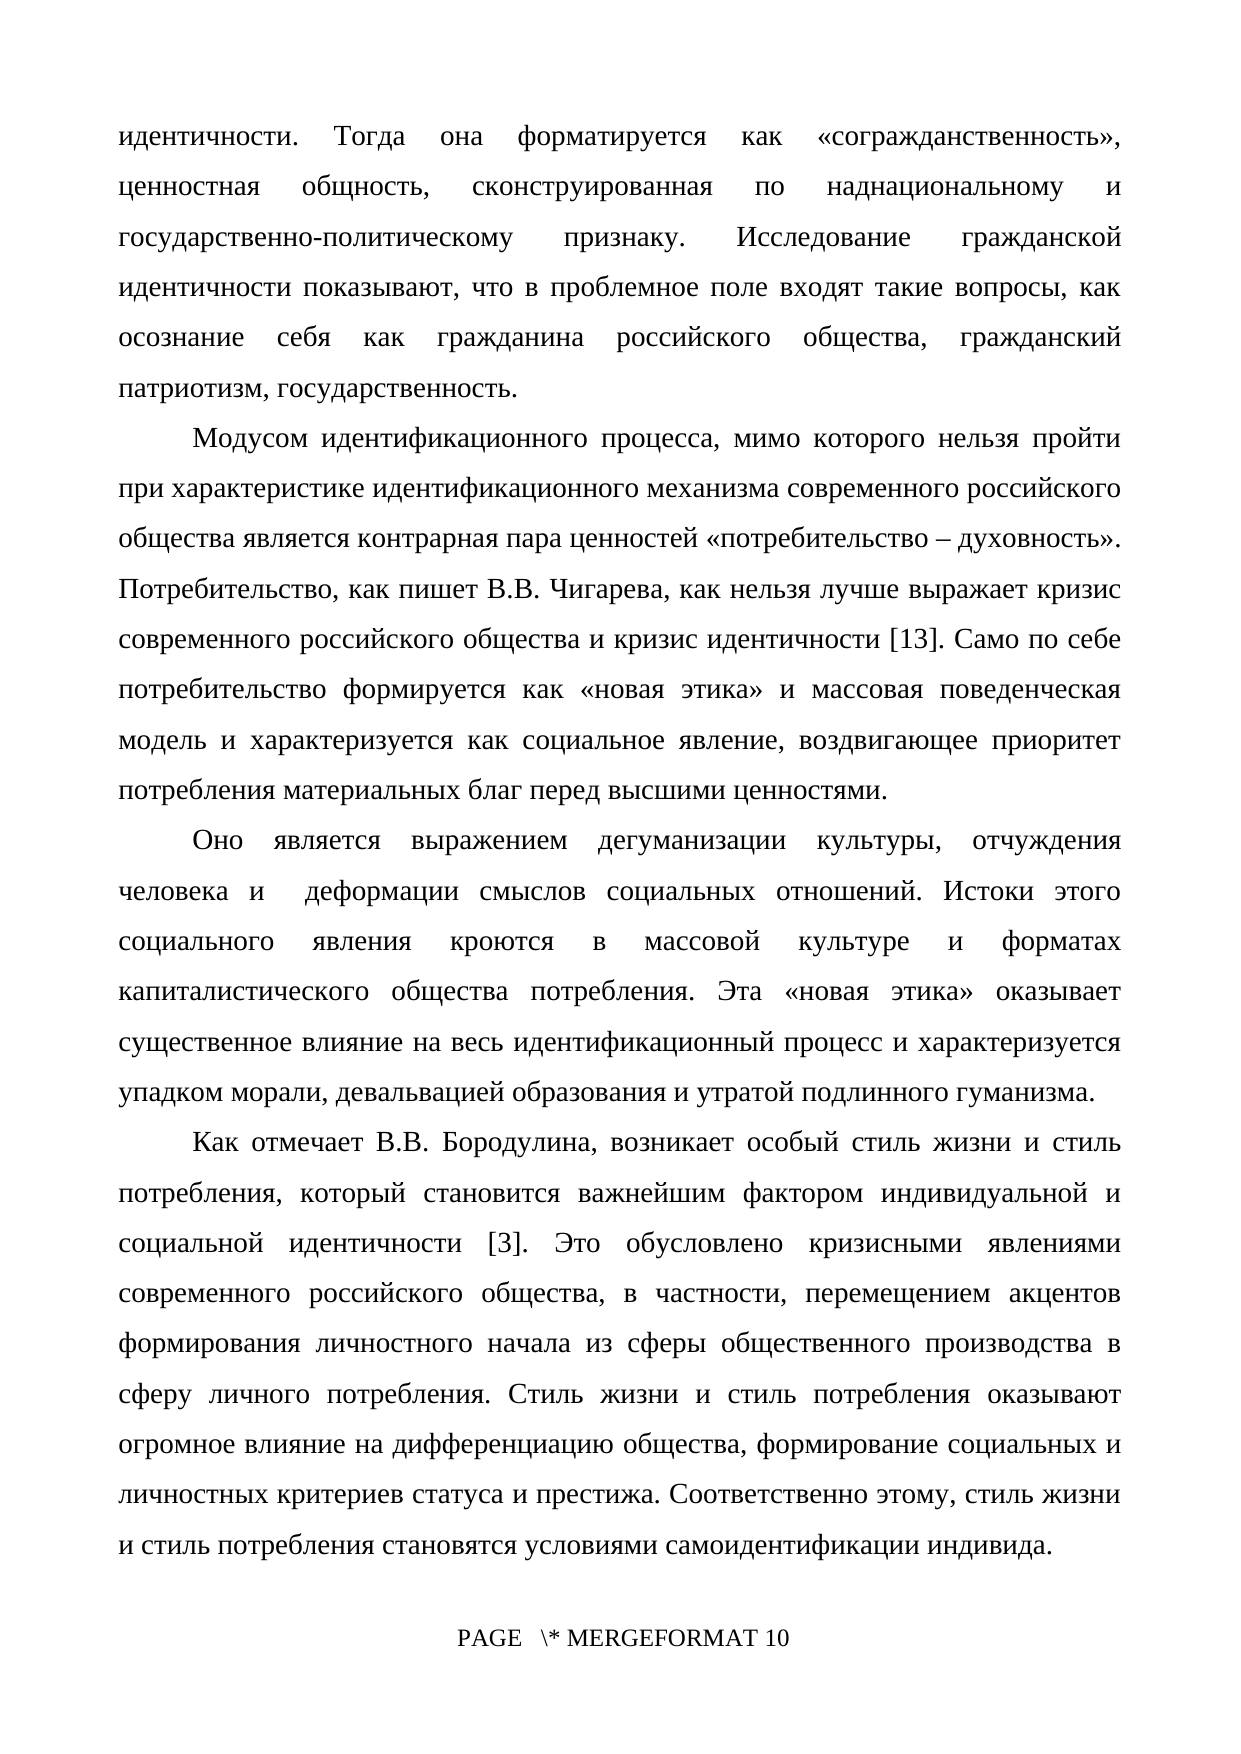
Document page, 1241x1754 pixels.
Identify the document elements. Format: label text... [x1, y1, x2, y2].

text Модусом идентификационного процесса, мимо которого нельзя пройти при характеристике идентификационного механизма современного российского общества является контрарная пара ценностей «потребительство – духовность». Потребительство, как пишет В.В. Чигарева, как нельзя лучше выражает кризис современного российского общества и кризис идентичности [13]. Само по себе потребительство формируется как «новая этика» и массовая поведенческая модель и характеризуется как социальное явление, воздвигающее приоритет потребления материальных благ перед высшими ценностями. [118, 420, 1122, 806]
text Как отмечает В.В. Бородулина, возникает особый стиль жизни и стиль потребления, который становится важнейшим фактором индивидуальной и социальной идентичности [3]. Это обусловлено кризисными явлениями современного российского общества, в частности, перемещением акцентов формирования личностного начала из сферы общественного производства в сферу личного потребления. Стиль жизни и стиль потребления оказывают огромное влияние на дифференциацию общества, формирование социальных и личностных критериев статуса и престижа. Соответственно этому, стиль жизни и стиль потребления становятся условиями самоидентификации индивида. [118, 1124, 1122, 1560]
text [118, 118, 1122, 403]
text Оно является выражением дегуманизации культуры, отчуждения человека и деформации смыслов социальных отношений. Истоки этого социального явления кроются в массовой культуре и форматах капиталистического общества потребления. Эта «новая этика» оказывает существенное влияние на весь идентификационный процесс и характеризуется упадком морали, девальвацией образования и утратой подлинного гуманизма. [118, 822, 1122, 1108]
